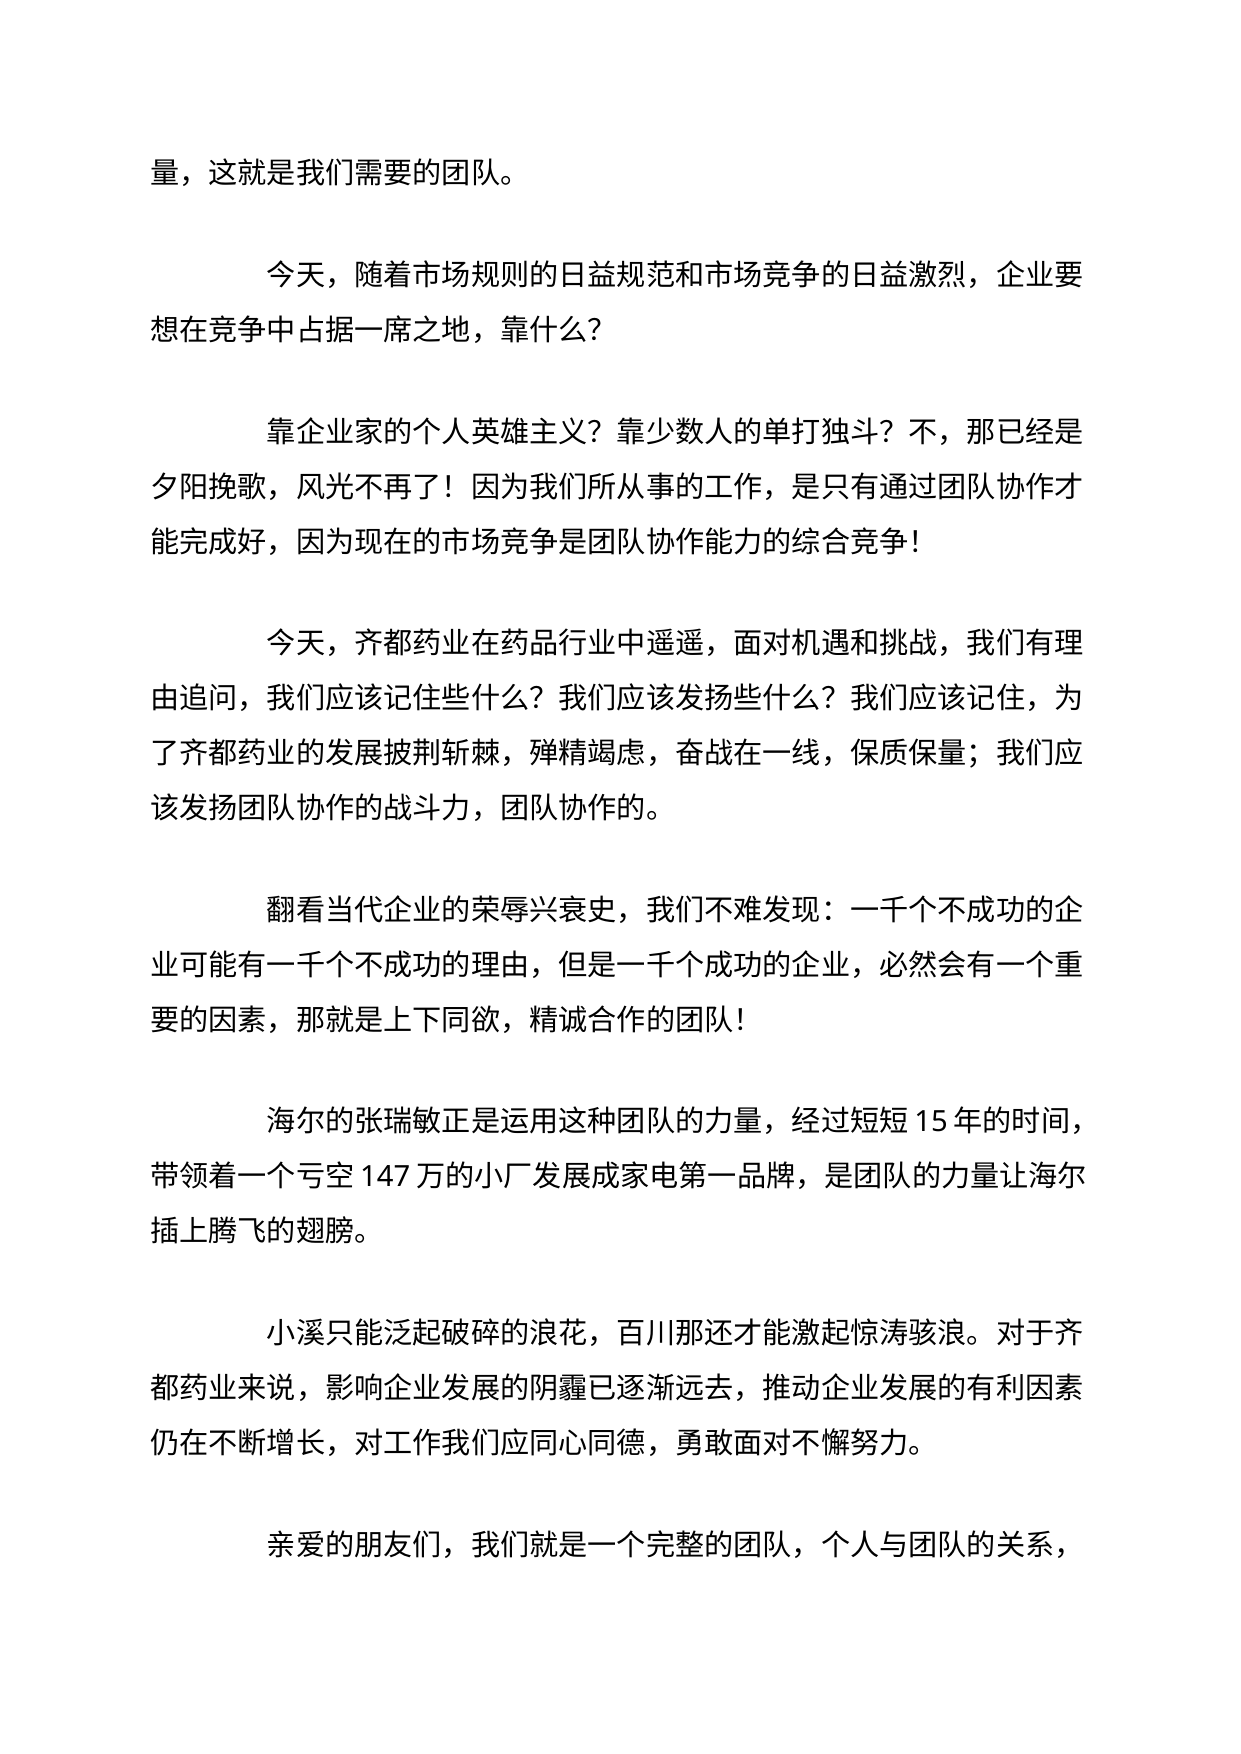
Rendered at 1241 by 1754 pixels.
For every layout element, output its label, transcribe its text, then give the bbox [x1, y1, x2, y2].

text 海尔的张瑞敏正是运用这种团队的力量，经过短短15年的时间，带领着一个亏空147万的小厂发展成家电第一品牌，是团队的力量让海尔插上腾飞的翅膀。 [150, 1098, 1090, 1250]
text 小溪只能泛起破碎的浪花，百川那还才能激起惊涛骇浪。对于齐都药业来说，影响企业发展的阴霾已逐渐远去，推动企业发展的有利因素仍在不断增长，对工作我们应同心同德，勇敢面对不懈努力。 [150, 1310, 1090, 1462]
text 靠企业家的个人英雄主义？靠少数人的单打独斗？不，那已经是夕阳挽歌，风光不再了！因为我们所从事的工作，是只有通过团队协作才能完成好，因为现在的市场竞争是团队协作能力的综合竞争！ [150, 408, 1090, 561]
text 今天，随着市场规则的日益规范和市场竞争的日益激烈，企业要想在竞争中占据一席之地，靠什么？ [150, 252, 1090, 349]
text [150, 150, 1090, 192]
text 翻看当代企业的荣辱兴衰史，我们不难发现：一千个不成功的企业可能有一千个不成功的理由，但是一千个成功的企业，必然会有一个重要的因素，那就是上下同欲，精诚合作的团队！ [150, 886, 1090, 1038]
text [150, 1521, 1090, 1564]
text 今天，齐都药业在药品行业中遥遥，面对机遇和挑战，我们有理由追问，我们应该记住些什么？我们应该发扬些什么？我们应该记住，为了齐都药业的发展披荆斩棘，殚精竭虑，奋战在一线，保质保量；我们应该发扬团队协作的战斗力，团队协作的。 [150, 620, 1090, 827]
